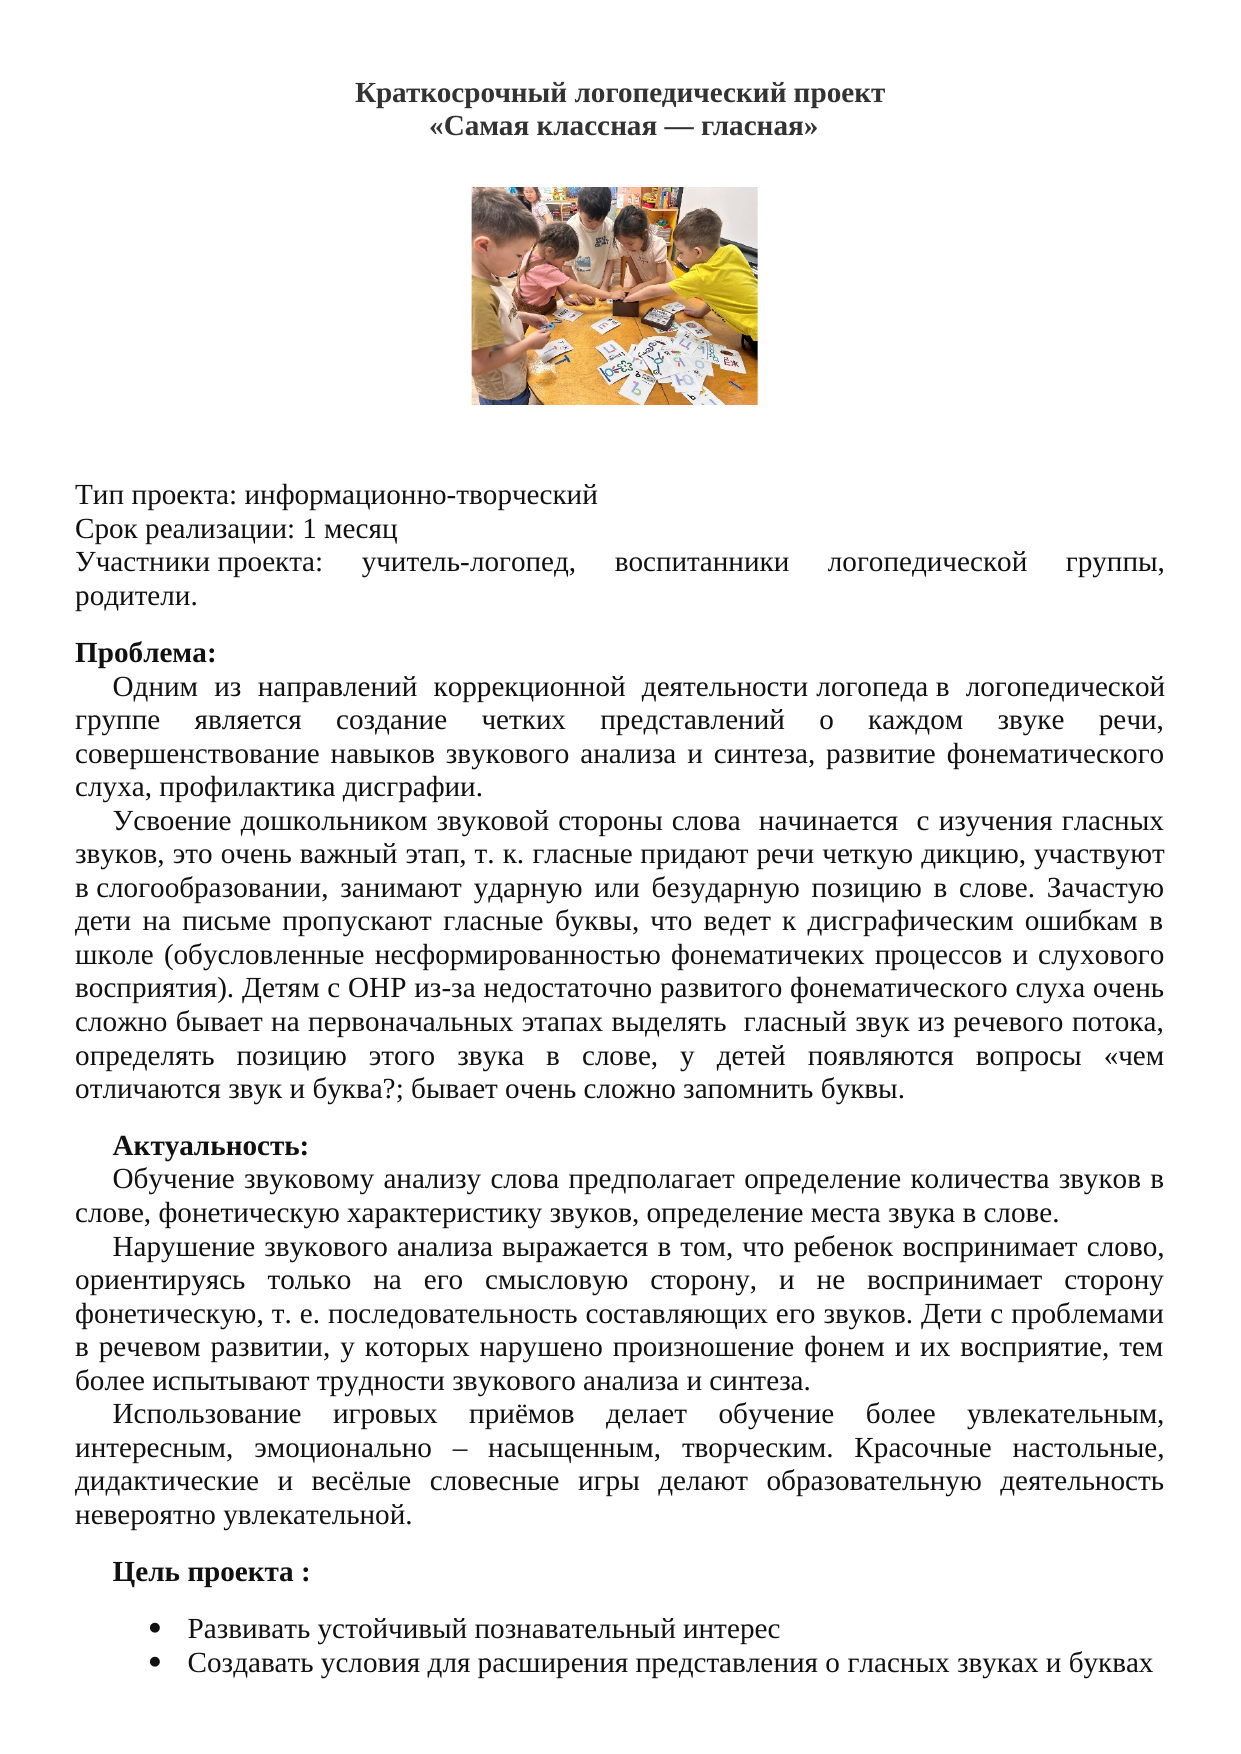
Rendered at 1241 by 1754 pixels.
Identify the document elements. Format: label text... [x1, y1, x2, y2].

text Тип проекта: информационно-творческий [75, 477, 1165, 511]
list Развивать устойчивый познавательный интерес [150, 1611, 1165, 1645]
text Актуальность: [75, 1128, 1165, 1162]
picture [470, 187, 758, 404]
text Использование игровых приёмов делает обучение более увлекательным, интересным, эмоционально – насыщенным, творческим. Красочные настольные, дидактические и весёлые словесные игры делают образовательную деятельность невероятно увлекательной. [75, 1396, 1165, 1531]
text «Самая классная — гласная» [75, 108, 1165, 142]
text Участники проекта: учитель-логопед, воспитанники логопедической группы, родители. [75, 544, 1165, 612]
text Нарушение звукового анализа выражается в том, что ребенок воспринимает слово, ориентируясь только на его смысловую сторону, и не воспринимает сторону фонетическую, т. е. последовательность составляющих его звуков. Дети с проблемами в речевом развитии, у которых нарушено произношение фонем и их восприятие, тем более испытывают трудности звукового анализа и синтеза. [75, 1229, 1165, 1396]
text Одним из направлений коррекционной деятельности логопеда в логопедической группе является создание четких представлений о каждом звуке речи, совершенствование навыков звукового анализа и синтеза, развитие фонематического слуха, профилактика дисграфии. [75, 669, 1165, 803]
text Усвоение дошкольником звуковой стороны слова начинается с изучения гласных звуков, это очень важный этап, т. к. гласные придают речи четкую дикцию, участвуют в слогообразовании, занимают ударную или безударную позицию в слове. Зачастую дети на письме пропускают гласные буквы, что ведет к дисграфическим ошибкам в школе (обусловленные несформированностью фонематичеких процессов и слухового восприятия). Детям с ОНР из-за недостаточно развитого фонематического слуха очень сложно бывает на первоначальных этапах выделять гласный звук из речевого потока, определять позицию этого звука в слове, у детей появляются вопросы «чем отличаются звук и буква?; бывает очень сложно запомнить буквы. [75, 803, 1165, 1105]
text Проблема: [75, 635, 1165, 669]
text Цель проекта : [75, 1554, 1165, 1588]
list Создавать условия для расширения представления о гласных звуках и буквах [150, 1645, 1165, 1678]
text Обучение звуковому анализу слова предполагает определение количества звуков в слове, фонетическую характеристику звуков, определение места звука в слове. [75, 1162, 1165, 1229]
text Срок реализации: 1 месяц [75, 511, 1165, 544]
text Краткосрочный логопедический проект [75, 75, 1165, 108]
